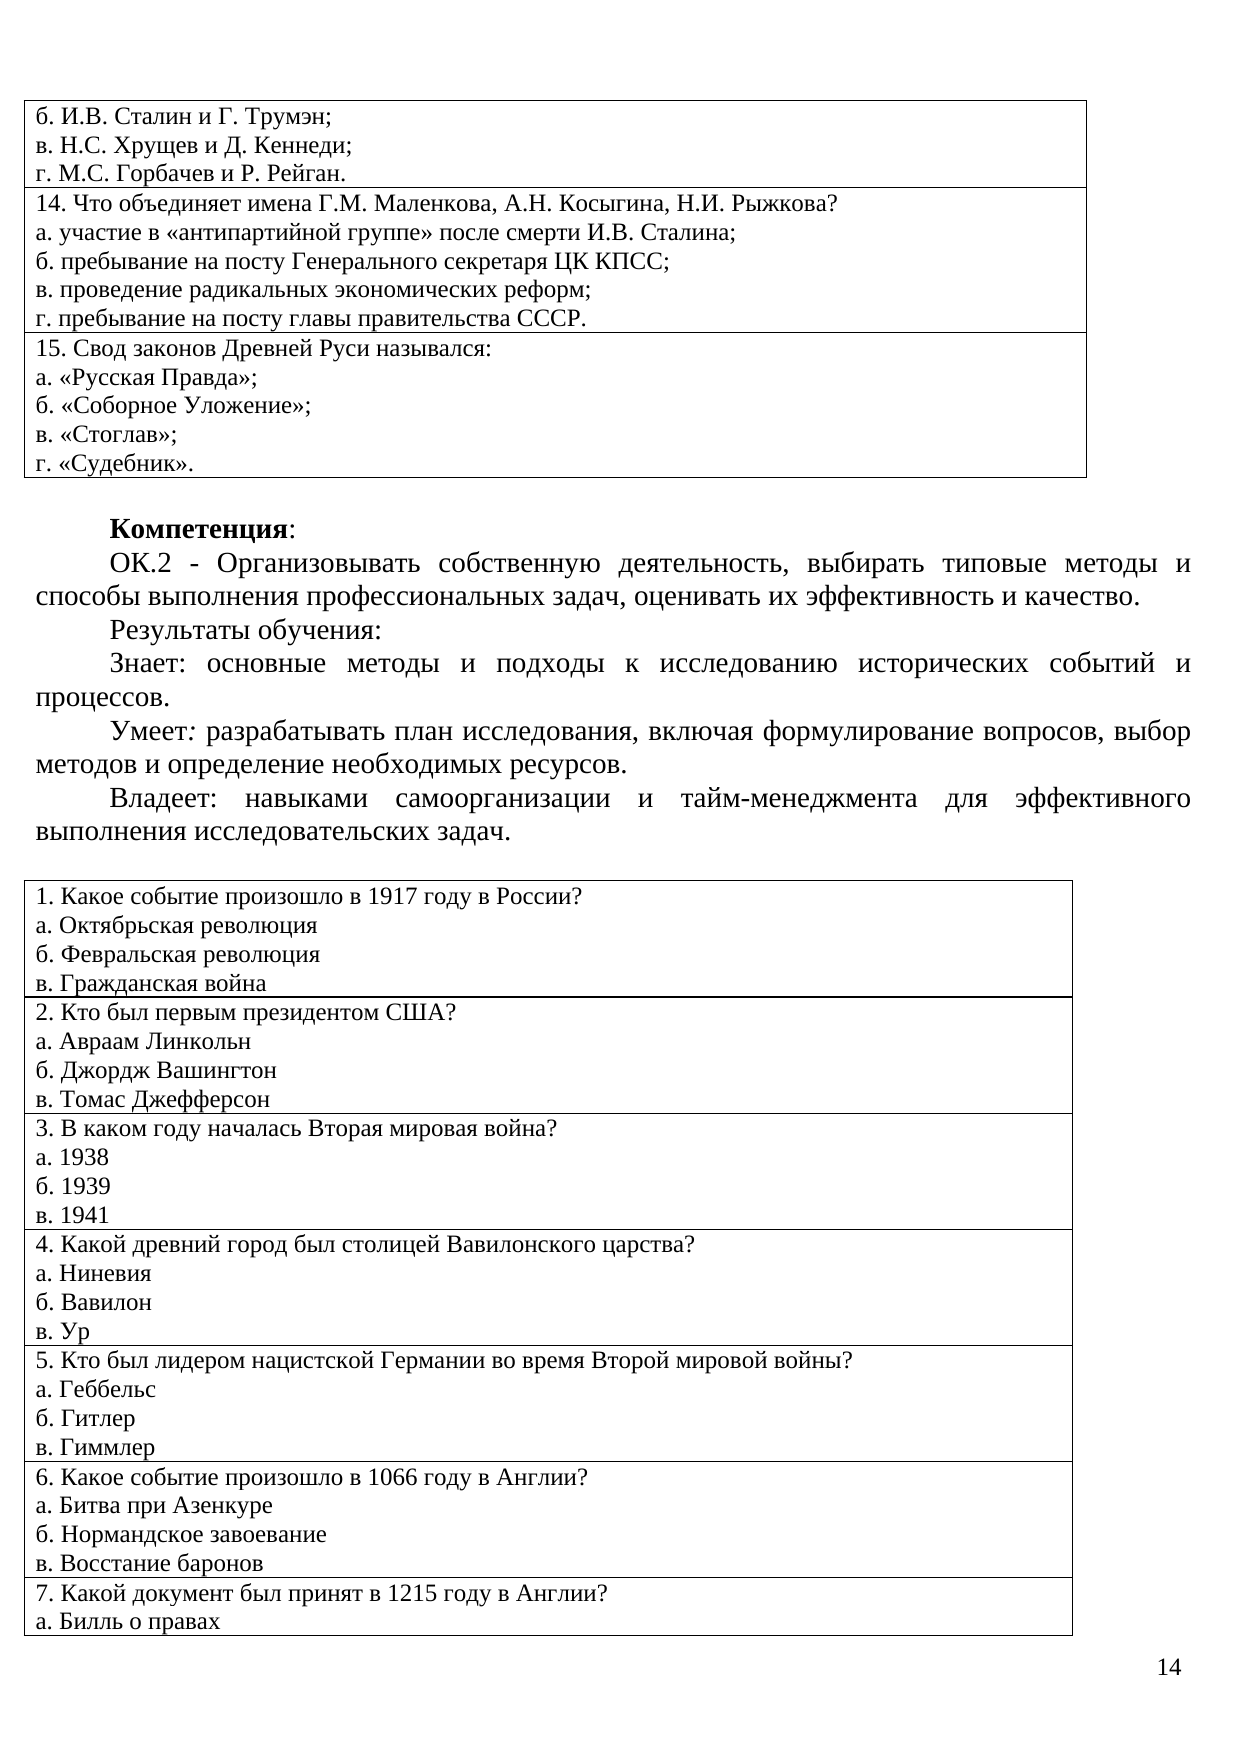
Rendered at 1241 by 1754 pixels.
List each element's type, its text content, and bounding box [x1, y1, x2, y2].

text Знает: основные методы и подходы к исследованию исторических событий и процессов. [35, 646, 1192, 713]
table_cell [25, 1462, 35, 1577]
text ОК.2 - Организовывать собственную деятельность, выбирать типовые методы и способы выполнения профессиональных задач, оценивать их эффективность и качество. [35, 545, 1192, 612]
table_cell 15. Свод законов Древней Руси назывался: а. «Русская Правда»; б. «Соборное Уложение»; в. «Стоглав»; г. «Судебник». [25, 333, 1086, 477]
text Владеет: навыками самоорганизации и тайм-менеджмента для эффективного выполнения исследовательских задач. [35, 780, 1192, 847]
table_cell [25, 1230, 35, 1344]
table_cell 7. Какой документ был принят в 1215 году в Англии? а. Билль о правах б. Великая хартия вольностей в. Конституция [221, 1578, 1072, 1635]
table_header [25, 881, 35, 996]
table_cell 5. Кто был лидером нацистской Германии во время Второй мировой войны? а. Геббельс б. Гитлер в. Гиммлер [148, 1346, 1072, 1461]
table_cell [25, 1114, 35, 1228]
text Компетенция: [35, 511, 1192, 545]
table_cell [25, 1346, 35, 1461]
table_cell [25, 101, 1086, 187]
text Результаты обучения: [35, 612, 1192, 646]
table_cell 2. Кто был первым президентом США? а. Авраам Линкольн б. Джордж Вашингтон в. Томас Джефферсон [251, 998, 1072, 1112]
table_header 1. Какое событие произошло в 1917 году в России? а. Октябрьская революция б. Февральская революция в. Гражданская война [267, 881, 1072, 996]
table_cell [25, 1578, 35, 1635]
text Умеет: разрабатывать план исследования, включая формулирование вопросов, выбор методов и определение необходимых ресурсов. [35, 713, 1192, 780]
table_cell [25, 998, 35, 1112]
table_cell 3. В каком году началась Вторая мировая война? а. 1938 б. 1939 в. 1941 [109, 1114, 1072, 1228]
table_cell 6. Какое событие произошло в 1066 году в Англии? а. Битва при Азенкуре б. Нормандское завоевание в. Восстание баронов [264, 1462, 1072, 1577]
table_cell 4. Какой древний город был столицей Вавилонского царства? а. Ниневия б. Вавилон в. Ур [90, 1230, 1072, 1344]
table_cell 14. Что объединяет имена Г.М. Маленкова, А.Н. Косыгина, Н.И. Рыжкова? а. участие в «антипартийной группе» после смерти И.В. Сталина; б. пребывание на посту Генерального секретаря ЦК КПСС; в. проведение радикальных экономических реформ; г. пребывание на посту главы правительства СССР. [25, 188, 1086, 332]
